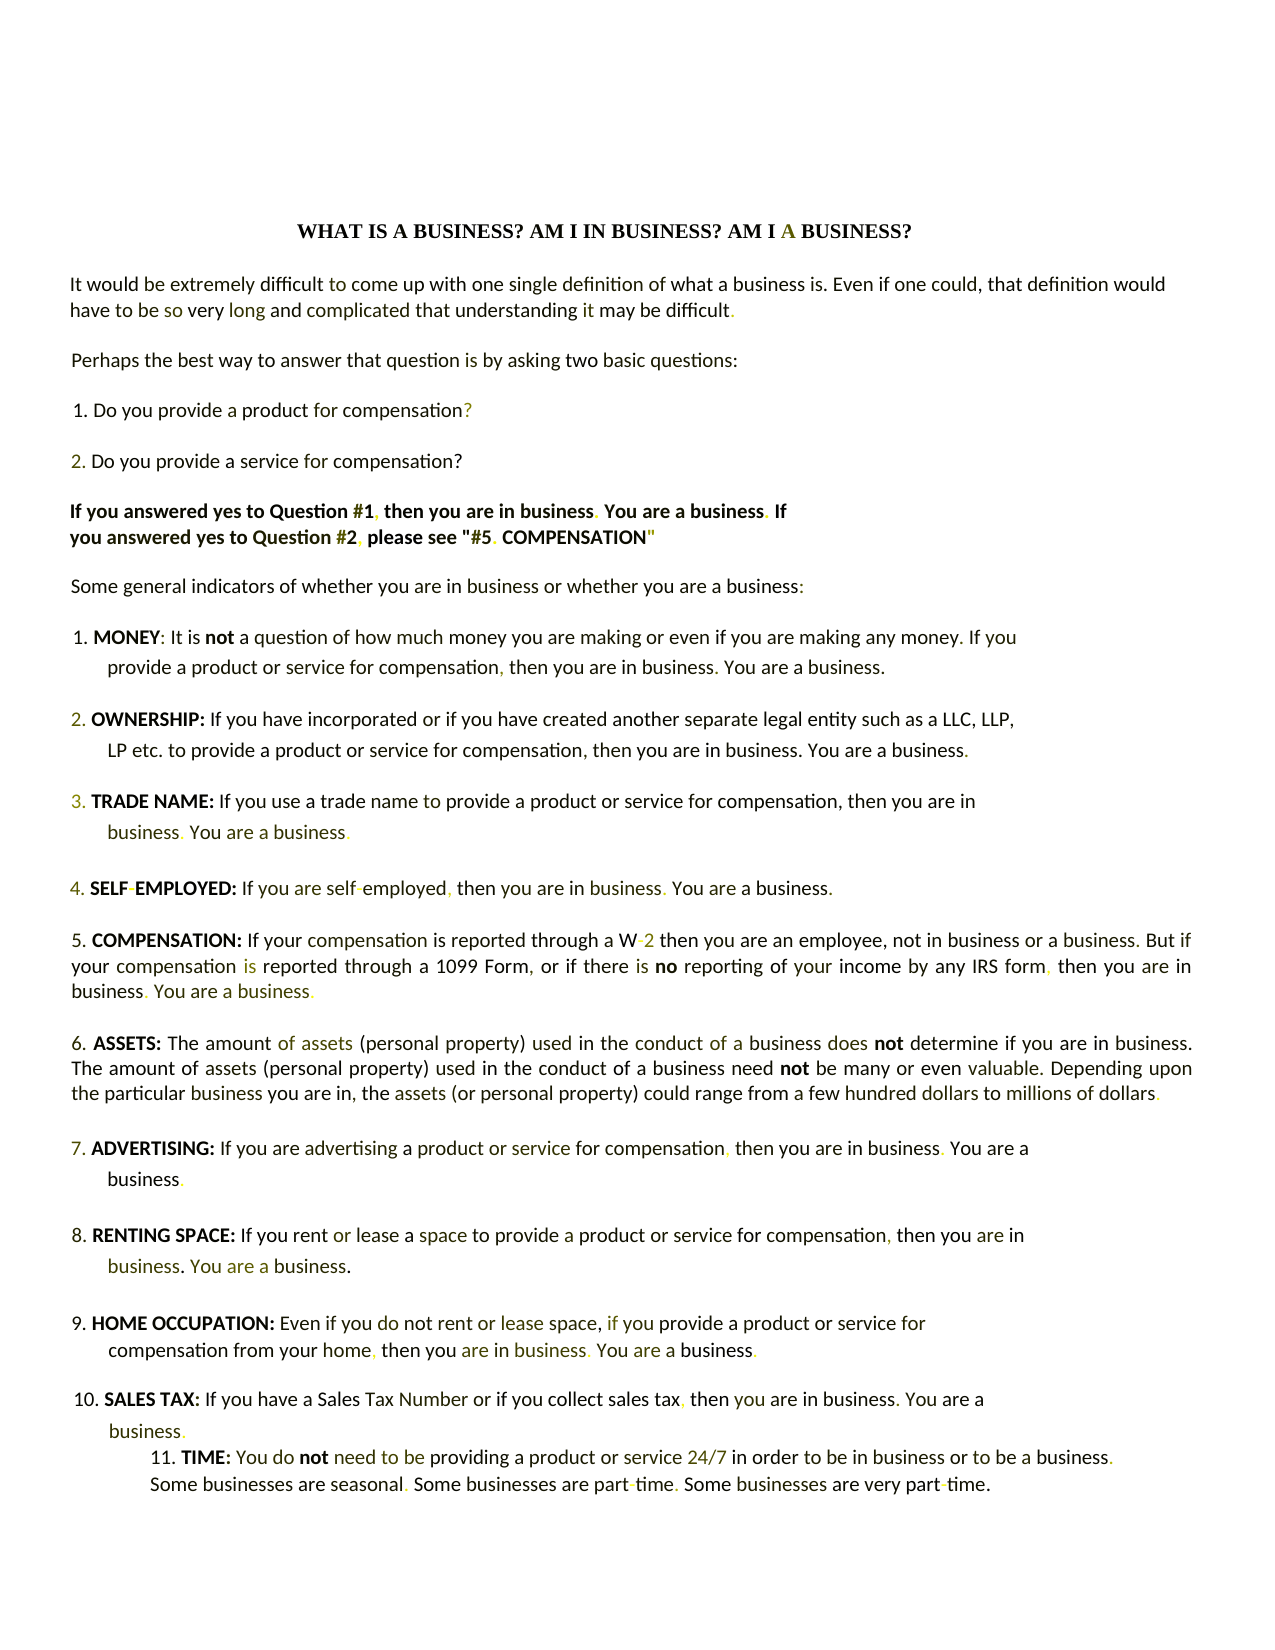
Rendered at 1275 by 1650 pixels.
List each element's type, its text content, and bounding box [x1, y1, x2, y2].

text WHAT IS A BUSINESS? AM I IN BUSINESS? AM I A BUSINESS? [150, 218, 1058, 243]
text 11. TIME: You do not need to be providing a product or service 24/7 in order to be in business or to be a business. Some businesses are seasonal. Some businesses are part-time. Some businesses are very part-time. [150, 1444, 1125, 1497]
text Perhaps the best way to answer that question is by asking two basic questions: [71, 347, 784, 373]
text LP etc. to provide a product or service for compensation, then you are in business. You are a business. [107, 737, 1037, 763]
text 3. TRADE NAME: If you use a trade name to provide a product or service for compensation, then you are in [71, 789, 1192, 814]
text 5. COMPENSATION: If your compensation is reported through a W-2 then you are an employee, not in business or a business. But if your compensation is reported through a 1099 Form, or if there is no reporting of your income by any IRS form, then you are in business. You are a business. [71, 927, 1193, 1004]
text It would be extremely difficult to come up with one single definition of what a business is. Even if one could, that definition would have to be so very long and complicated that understanding it may be difficult. [69, 272, 1192, 322]
text Some general indicators of whether you are in business or whether you are a business: [71, 573, 856, 598]
text 4. SELF-EMPLOYED: If you are self-employed, then you are in business. You are a business. [69, 876, 981, 901]
text business. You are a business. [107, 1254, 373, 1279]
text business. [108, 1418, 199, 1444]
text 9. HOME OCCUPATION: Even if you do not rent or lease space, if you provide a product or service for [71, 1310, 1193, 1335]
text 7. ADVERTISING: If you are advertising a product or service for compensation, then you are in business. You are a [71, 1135, 1192, 1160]
text 6. ASSETS: The amount of assets (personal property) used in the conduct of a business does not determine if you are in business. The amount of assets (personal property) used in the conduct of a business need not be many or even valuable. Depending upon the particular business you are in, the assets (or personal property) could range from a few hundred dollars to millions of dollars. [71, 1030, 1194, 1106]
text provide a product or service for compensation, then you are in business. You are a business. [107, 654, 949, 680]
text compensation from your home, then you are in business. You are a business. [108, 1338, 809, 1363]
text 8. RENTING SPACE: If you rent or lease a space to provide a product or service for compensation, then you are in [71, 1222, 1192, 1248]
text business. [107, 1166, 190, 1192]
text 2. Do you provide a service for compensation? [71, 448, 513, 474]
text 1. Do you provide a product for compensation? [72, 397, 518, 423]
text 1. MONEY: It is not a question of how much money you are making or even if you are making any money. If you [72, 624, 1191, 650]
text business. You are a business. [107, 819, 372, 844]
text 2. OWNERSHIP: If you have incorporated or if you have created another separate legal entity such as a LLC, LLP, [71, 706, 1190, 732]
text 10. SALES TAX: If you have a Sales Tax Number or if you collect sales tax, then you are in business. You are a [73, 1386, 1193, 1411]
text If you answered yes to Question #1, then you are in business. You are a business. If you answered yes to Question #2, please see "#5. COMPENSATION" [69, 499, 813, 549]
